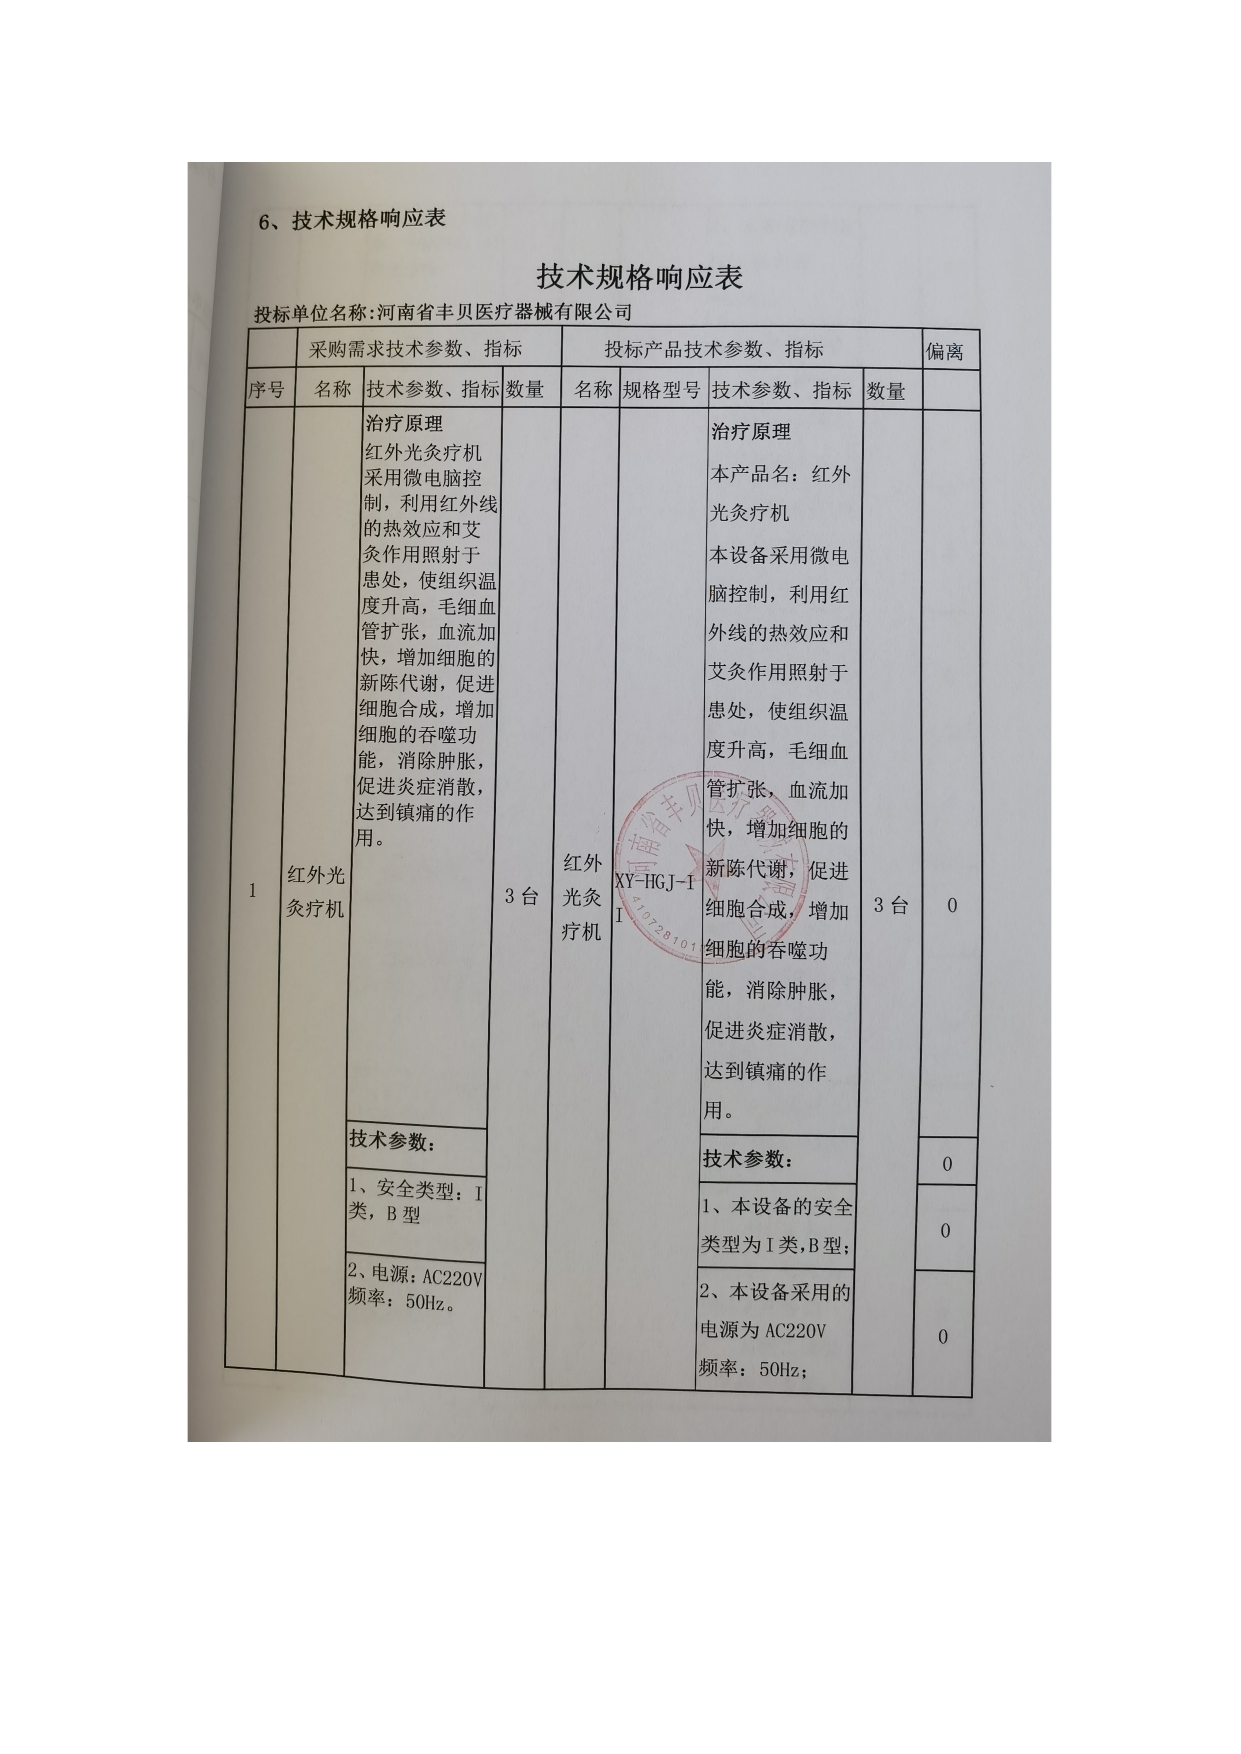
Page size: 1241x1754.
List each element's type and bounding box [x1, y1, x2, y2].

picture [187, 162, 1052, 1442]
